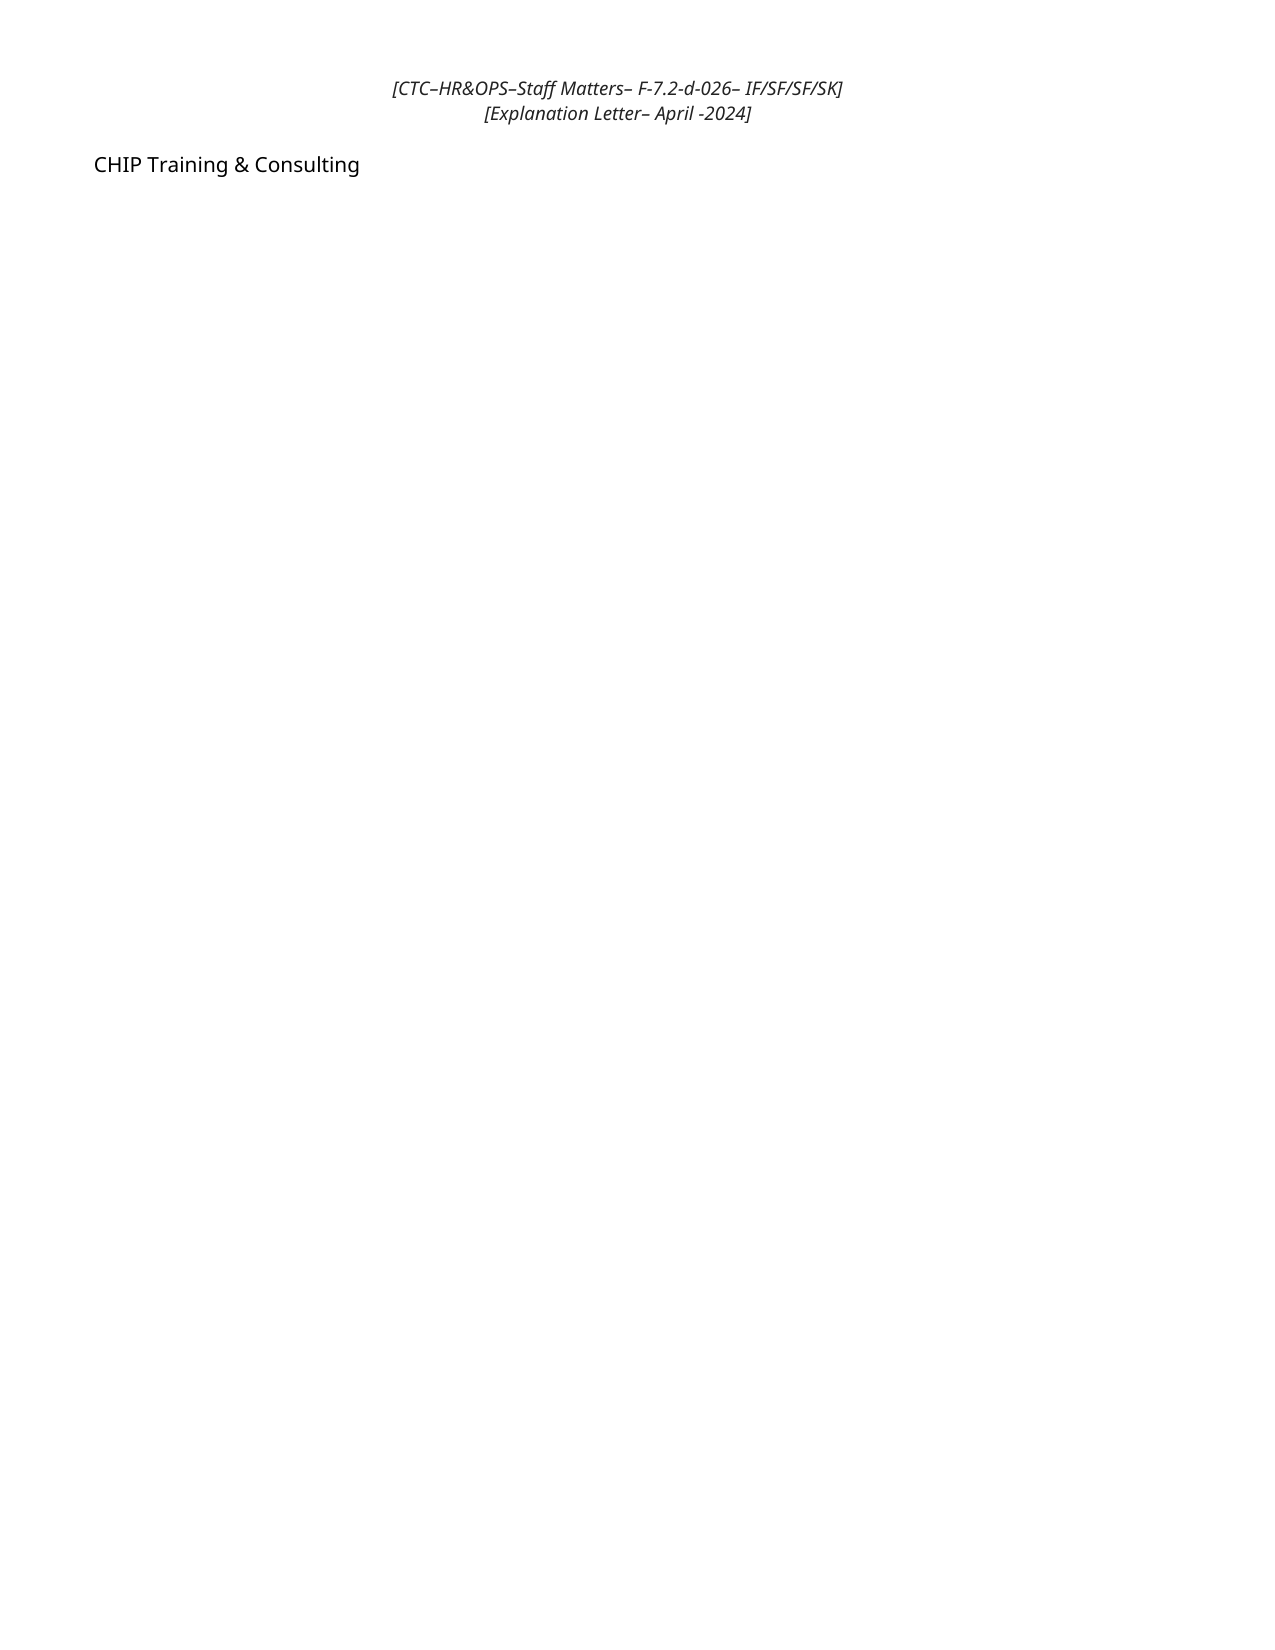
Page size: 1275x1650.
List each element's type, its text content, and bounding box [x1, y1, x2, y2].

text CHIP Training & Consulting [94, 150, 1144, 178]
